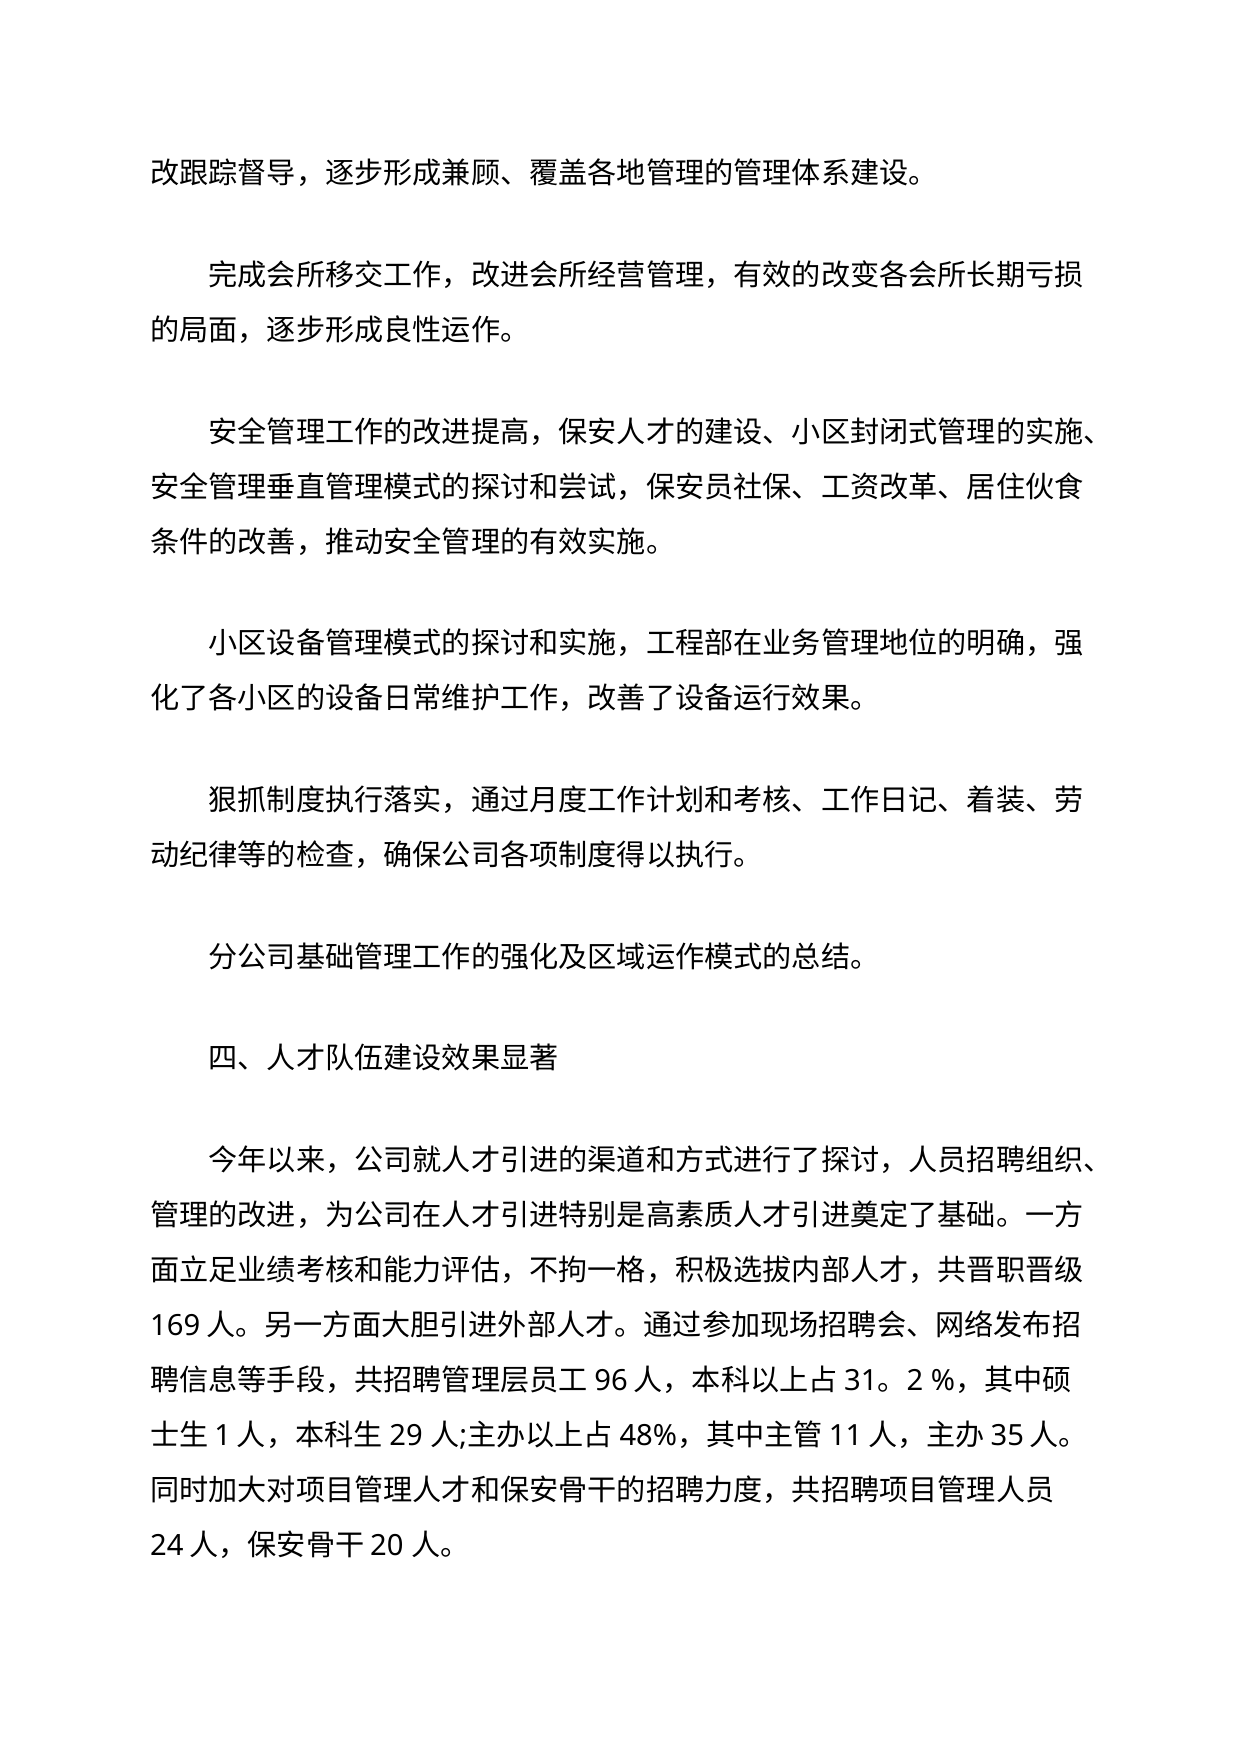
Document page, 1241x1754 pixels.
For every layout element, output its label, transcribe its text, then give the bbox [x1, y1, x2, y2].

text 小区设备管理模式的探讨和实施，工程部在业务管理地位的明确，强化了各小区的设备日常维护工作，改善了设备运行效果。 [150, 620, 1090, 717]
text 四、人才队伍建设效果显著 [150, 1035, 1090, 1077]
text 今年以来，公司就人才引进的渠道和方式进行了探讨，人员招聘组织、管理的改进，为公司在人才引进特别是高素质人才引进奠定了基础。一方面立足业绩考核和能力评估，不拘一格，积极选拔内部人才，共晋职晋级169人。另一方面大胆引进外部人才。通过参加现场招聘会、网络发布招聘信息等手段，共招聘管理层员工 96人，本科以上占 31。2 %，其中硕士生1人，本科生 29 人;主办以上占 48%，其中主管11人，主办35人。同时加大对项目管理人才和保安骨干的招聘力度，共招聘项目管理人员24人，保安骨干20 人。 [150, 1137, 1090, 1564]
text 分公司基础管理工作的强化及区域运作模式的总结。 [150, 933, 1090, 976]
text 安全管理工作的改进提高，保安人才的建设、小区封闭式管理的实施、安全管理垂直管理模式的探讨和尝试，保安员社保、工资改革、居住伙食条件的改善，推动安全管理的有效实施。 [150, 408, 1090, 561]
text 完成会所移交工作，改进会所经营管理，有效的改变各会所长期亏损的局面，逐步形成良性运作。 [150, 252, 1090, 349]
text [150, 150, 1090, 192]
text 狠抓制度执行落实，通过月度工作计划和考核、工作日记、着装、劳动纪律等的检查，确保公司各项制度得以执行。 [150, 777, 1090, 874]
